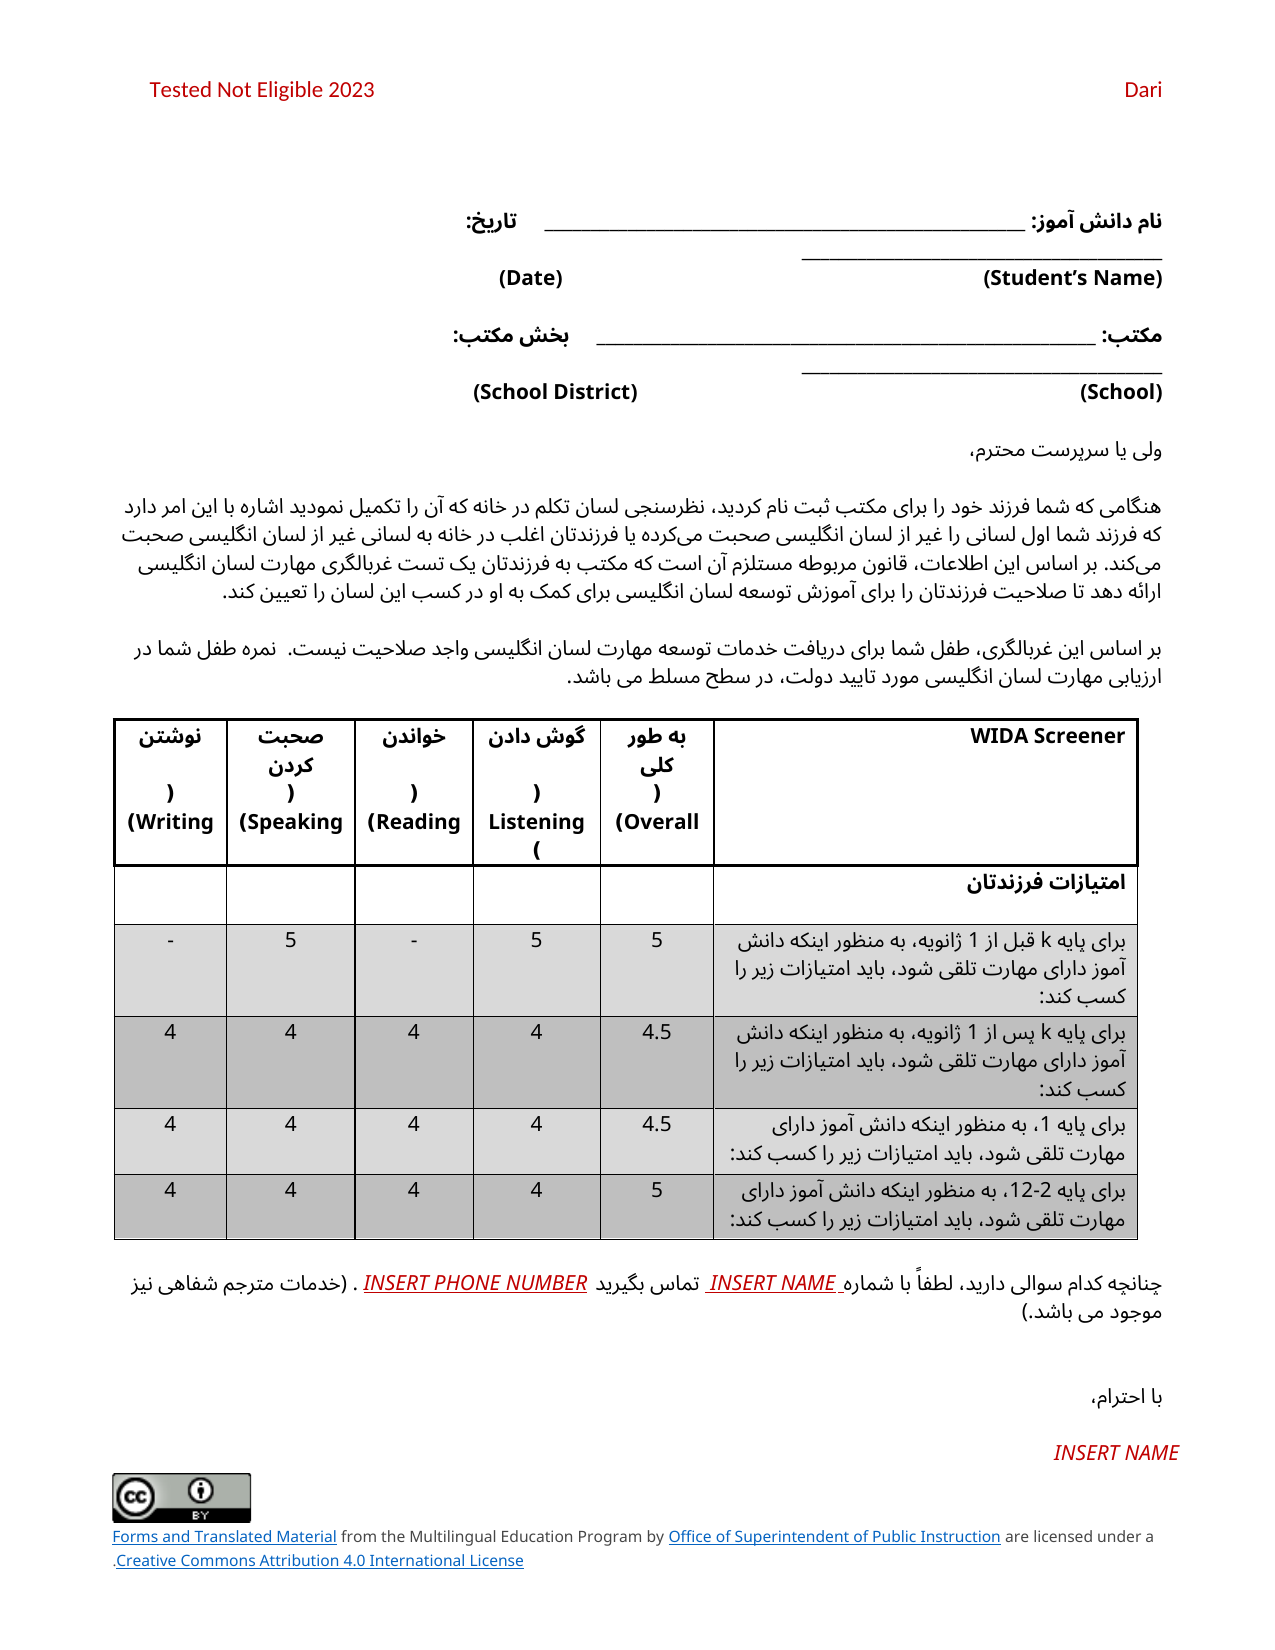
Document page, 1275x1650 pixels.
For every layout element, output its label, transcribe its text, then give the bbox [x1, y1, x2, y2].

table_cell برای پایه k پس از 1 ژانویه، به منظور اینکه دانش آموز دارای مهارت تلقی شود، باید امتیازات زیر را کسب کند: [714, 1017, 1137, 1108]
table_cell [115, 867, 226, 924]
table_cell [601, 867, 713, 924]
table_header نوشتن (Writing) [116, 721, 226, 864]
table_cell 4 [356, 1017, 473, 1108]
table_cell 4 [356, 1109, 473, 1174]
table_cell 4 [474, 1175, 600, 1238]
table_header گوش دادن (Listening) [474, 721, 600, 864]
table_cell امتیازات فرزندتان [714, 867, 1137, 924]
table_cell [474, 867, 600, 924]
text نام دانش آموز: ____________________________________________________ تاریخ: _______________________________________ [112, 206, 1162, 263]
table_cell 5 [227, 925, 354, 1016]
table_cell 4 [227, 1017, 354, 1108]
table_cell [227, 867, 354, 924]
table_cell 5 [474, 925, 600, 1016]
table_cell 4 [474, 1017, 600, 1108]
text مکتب: ______________________________________________________ بخش مکتب: _______________________________________ [112, 292, 1162, 377]
table_cell 4 [227, 1109, 354, 1174]
text چنانچه کدام سوالی دارید، لطفاً با شماره INSERT NAME تماس بگیرید INSERT PHONE NUMBER . (خدمات مترجم شفاهی نیز موجود می باشد.) [94, 1268, 1162, 1325]
table_cell برای پایه k قبل از 1 ژانویه، به منظور اینکه دانش آموز دارای مهارت تلقی شود، باید امتیازات زیر را کسب کند: [714, 925, 1137, 1016]
text با احترام، [94, 1382, 1162, 1410]
table_cell - [356, 925, 473, 1016]
text بر اساس این غربالگری، طفل شما برای دریافت خدمات توسعه مهارت لسان انگلیسی واجد صلاحیت نیست. نمره طفل شما در ارزیابی مهارت لسان انگلیسی مورد تایید دولت، در سطح مسلط می باشد. [112, 633, 1162, 690]
table_cell 4 [227, 1175, 354, 1238]
text ولی یا سرپرست محترم، [112, 434, 1162, 462]
table_cell برای پایه 1، به منظور اینکه دانش آموز دارای مهارت تلقی شود، باید امتیازات زیر را کسب کند: [714, 1109, 1137, 1174]
table_cell 4.5 [601, 1017, 713, 1108]
table_cell 4 [356, 1175, 473, 1238]
table_cell - [115, 925, 226, 1016]
table_cell 4 [115, 1175, 226, 1238]
picture [112, 1473, 252, 1523]
table_cell 4 [115, 1109, 226, 1174]
table_cell برای پایه 2-12، به منظور اینکه دانش آموز دارای مهارت تلقی شود، باید امتیازات زیر را کسب کند: [714, 1175, 1137, 1238]
table_cell 4 [115, 1017, 226, 1108]
text (Student’s Name) (Date) [112, 263, 1162, 292]
table_cell 4.5 [601, 1109, 713, 1174]
text (School) (School District) [112, 377, 1162, 406]
table_cell 5 [601, 1175, 713, 1238]
table_header صحبت کردن (Speaking) [228, 721, 354, 864]
table_header به طور کلی (Overall) [601, 721, 713, 864]
table_cell 4 [474, 1109, 600, 1174]
text هنگامی که شما فرزند خود را برای مکتب ثبت نام کردید، نظرسنجی لسان تکلم در خانه که آن را تکمیل نمودید اشاره با این امر دارد که فرزند شما اول لسانی را غیر از لسان انگلیسی صحبت می‌کرده یا فرزندتان اغلب در خانه به لسانی غیر از لسان انگلیسی صحبت می‌کند. بر اساس این اطلاعات، قانون مربوطه مستلزم آن است که مکتب به فرزندتان یک تست غربالگری مهارت لسان انگلیسی ارائه دهد تا صلاحیت فرزندتان را برای آموزش توسعه لسان انگلیسی برای کمک به او در کسب این لسان را تعیین کند. [112, 491, 1162, 604]
table_header خواندن (Reading) [356, 721, 472, 864]
table_cell [356, 867, 473, 924]
table_header WIDA Screener [715, 721, 1136, 864]
text INSERT NAME [112, 1438, 1181, 1467]
table_cell 5 [601, 925, 713, 1016]
